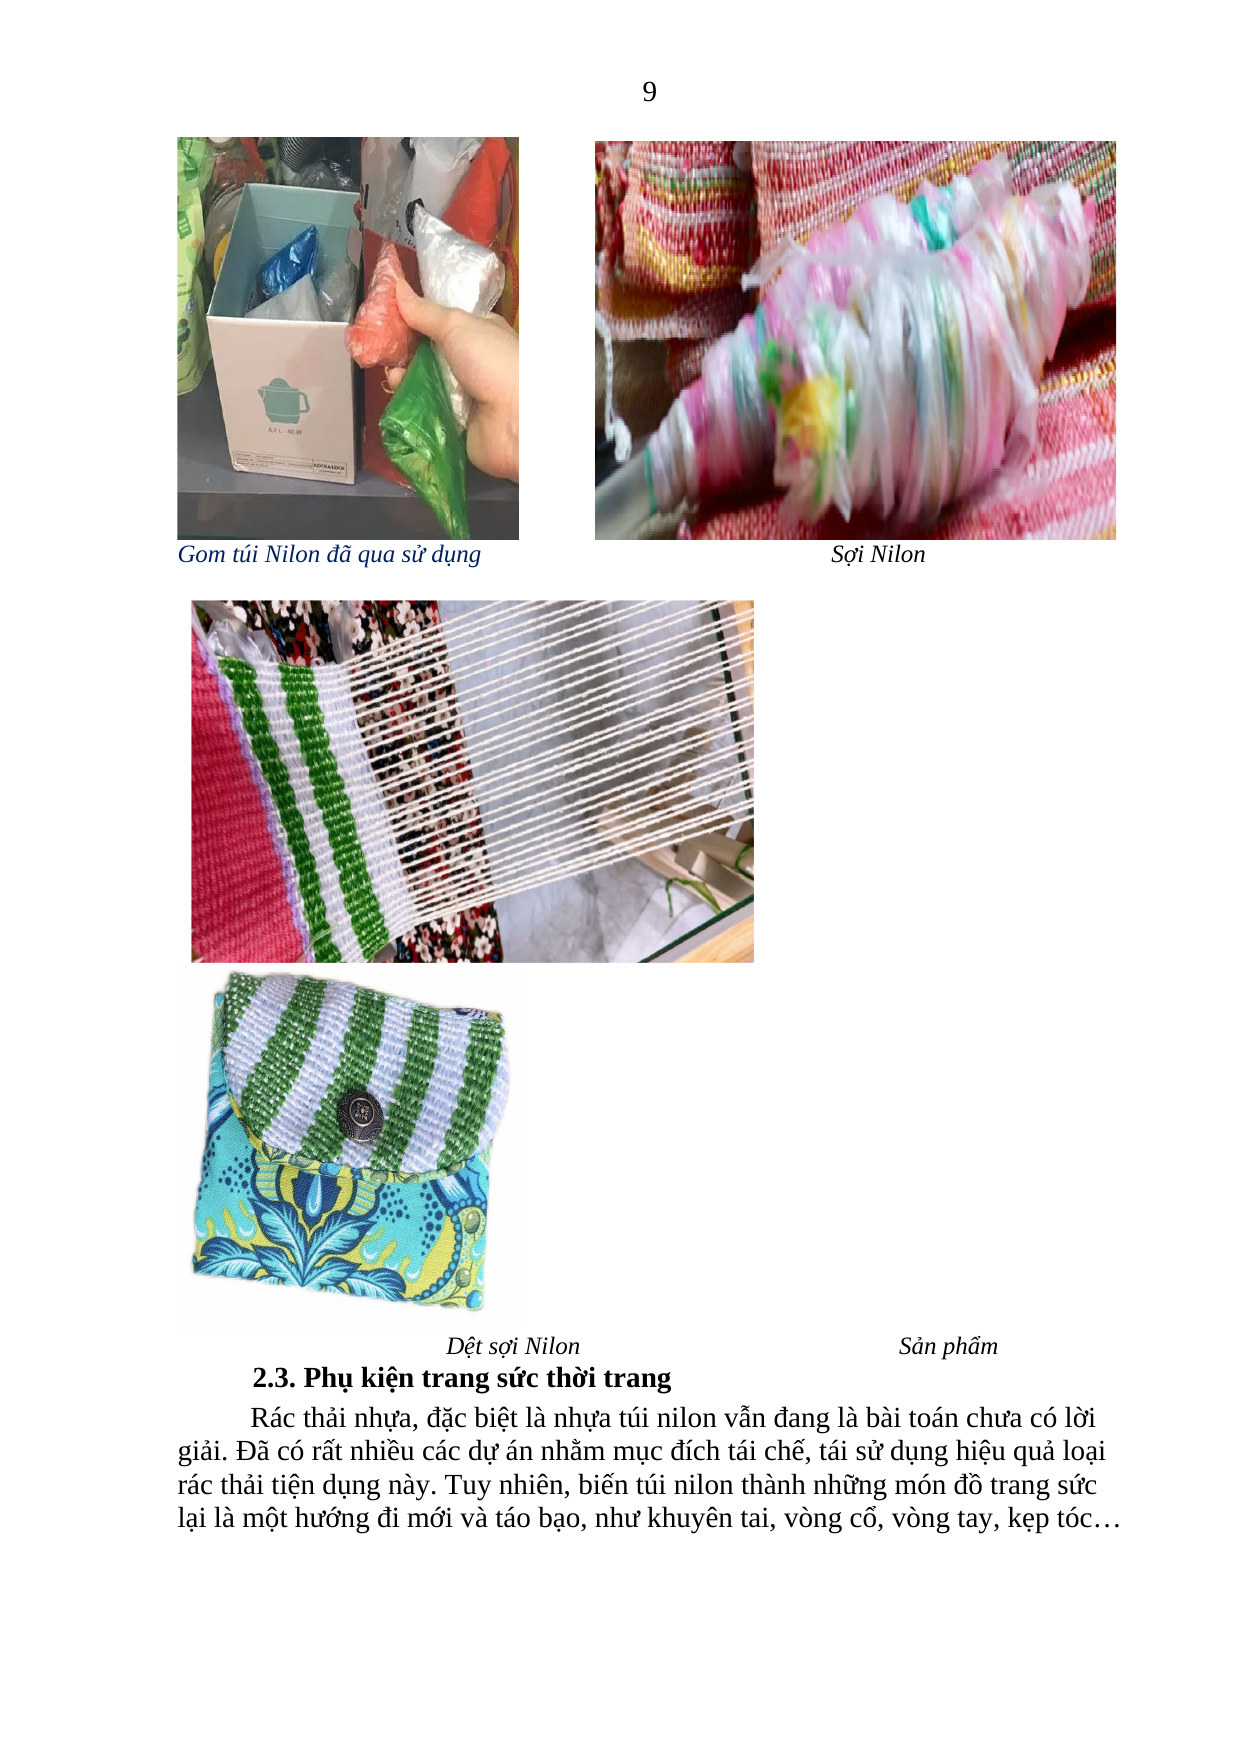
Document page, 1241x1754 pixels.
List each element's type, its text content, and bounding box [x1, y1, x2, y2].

picture [177, 137, 519, 540]
text Rác thải nhựa, đặc biệt là nhựa túi nilon vẫn đang là bài toán chưa có lời giải. Đã có rất nhiều các dự án nhằm mục đích tái chế, tái sử dụng hiệu quả loại rác thải tiện dụng này. Tuy nhiên, biến túi nilon thành những món đồ trang sức lại là một hướng đi mới và táo bạo, như khuyên tai, vòng cổ, vòng tay, kẹp tóc… [177, 1400, 1122, 1534]
picture [595, 141, 1117, 540]
subtitle 2.3. Phụ kiện trang sức thời trang [177, 1360, 1122, 1393]
picture [177, 601, 753, 1332]
text Dệt sợi Nilon Sản phẩm [177, 1331, 1122, 1360]
